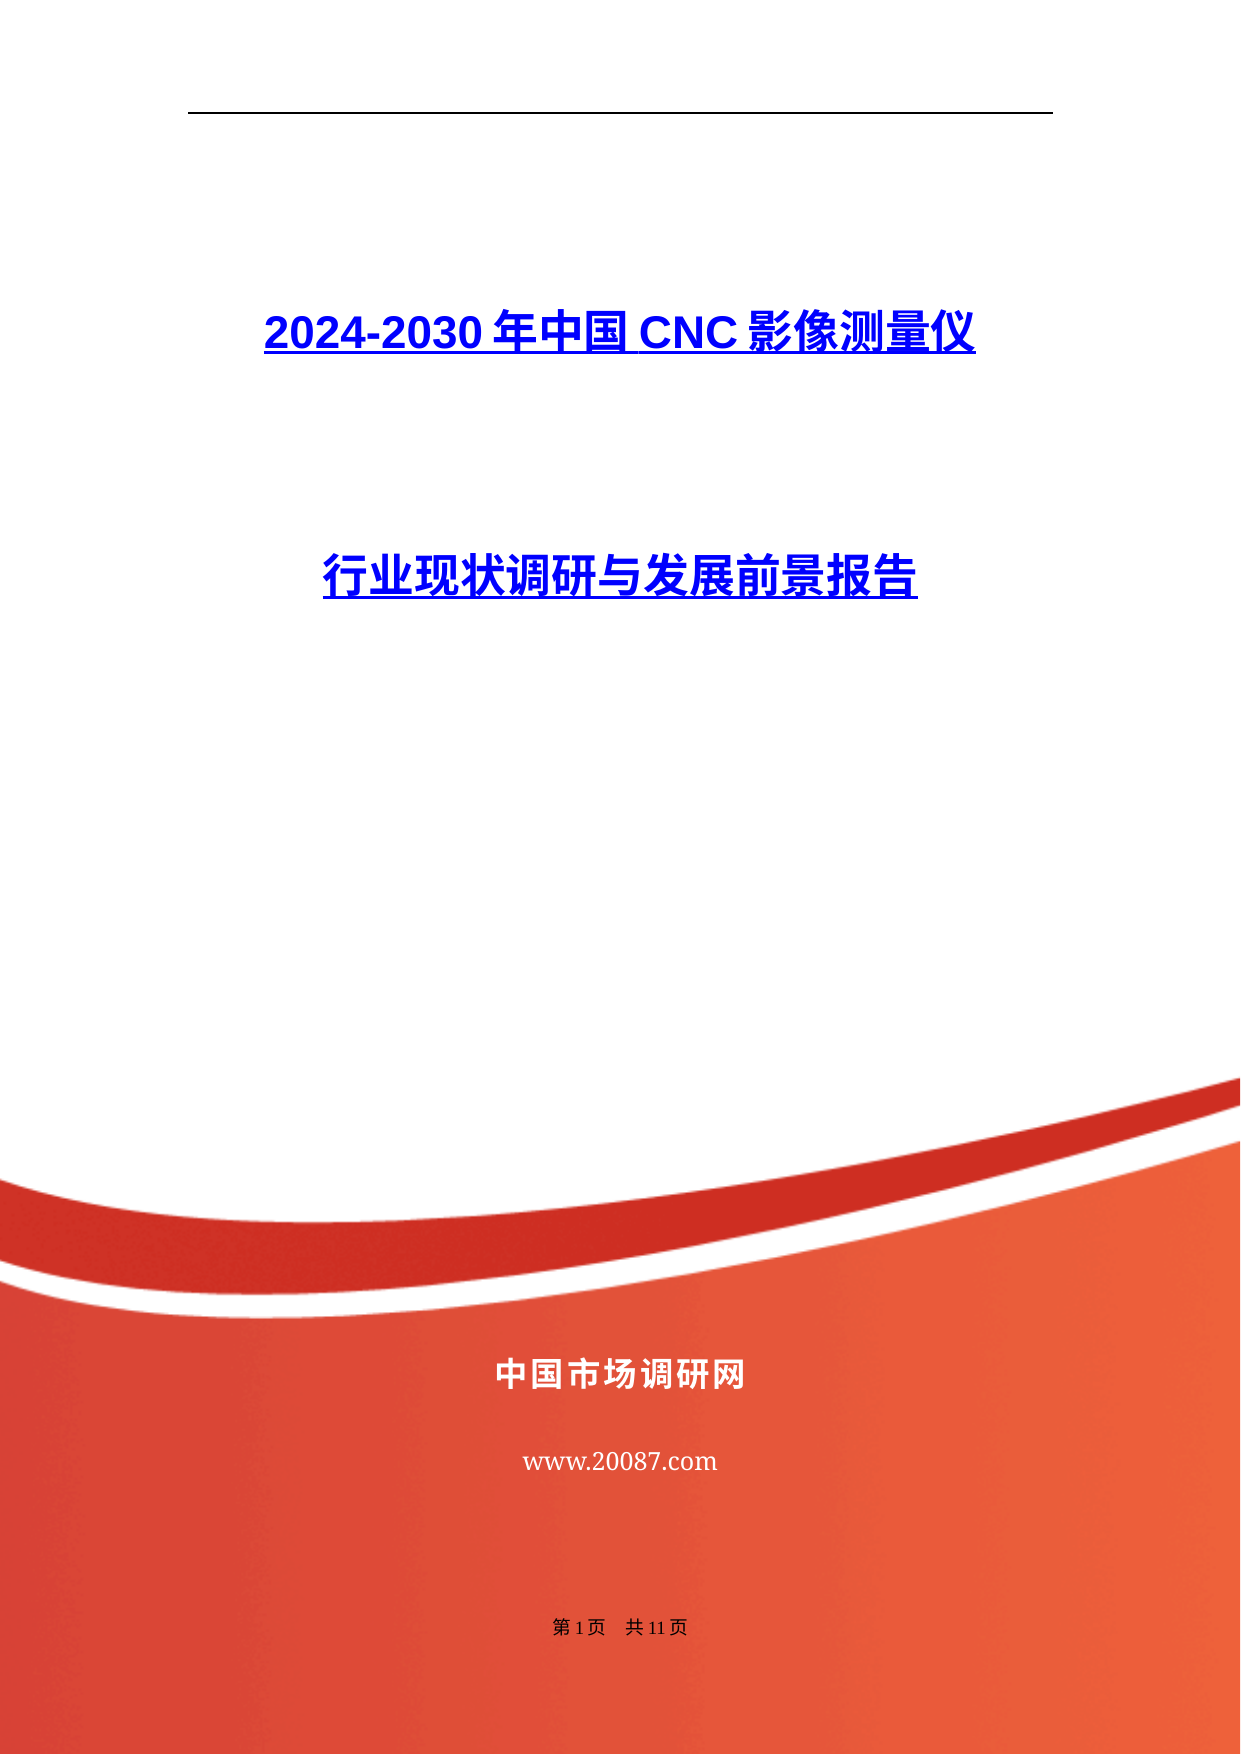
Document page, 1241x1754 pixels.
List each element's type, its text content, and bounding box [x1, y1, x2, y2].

text www.20087.com [187, 1428, 1053, 1493]
subtitle 中国市场调研网 [187, 1339, 1053, 1404]
picture [0, 1006, 1241, 1754]
table_header 2024-2030年中国CNC影像测量仪行业现状调研与发展前景报告 [188, 207, 1053, 773]
